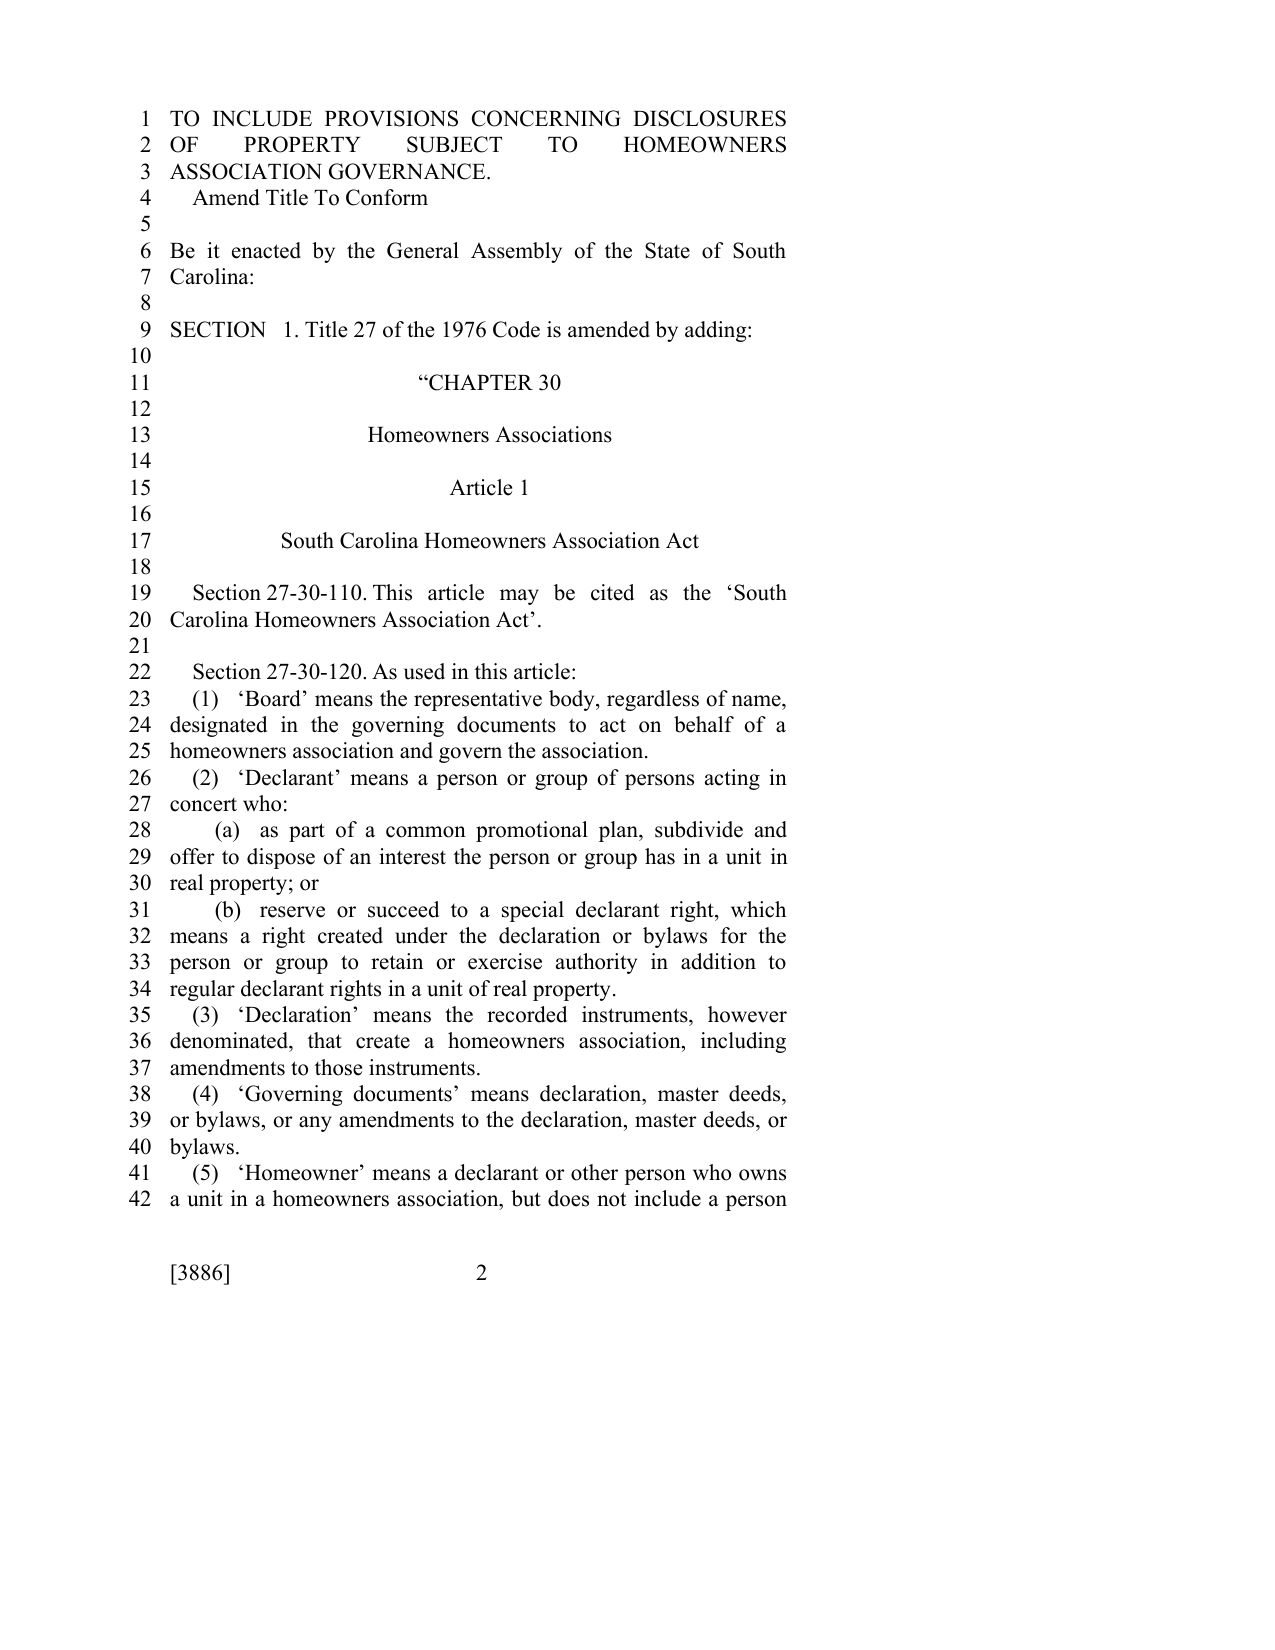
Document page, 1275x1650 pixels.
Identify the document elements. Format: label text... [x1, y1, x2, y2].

text (2) ‘Declarant’ means a person or group of persons acting in concert who: [169, 764, 787, 817]
text “CHAPTER 30 [169, 368, 787, 395]
text Article 1 [169, 474, 787, 500]
text (4) ‘Governing documents’ means declaration, master deeds, or bylaws, or any amendments to the declaration, master deeds, or bylaws. [169, 1080, 787, 1159]
text Amend Title To Conform [169, 184, 787, 210]
text Homeowners Associations [169, 421, 787, 448]
text Section 27-30-110. This article may be cited as the ‘South Carolina Homeowners Association Act’. [169, 579, 787, 632]
text (1) ‘Board’ means the representative body, regardless of name, designated in the governing documents to act on behalf of a homeowners association and govern the association. [169, 685, 787, 764]
text (b) reserve or succeed to a special declarant right, which means a right created under the declaration or bylaws for the person or group to retain or exercise authority in addition to regular declarant rights in a unit of real property. [169, 896, 787, 1001]
text Be it enacted by the General Assembly of the State of South Carolina: [169, 237, 787, 289]
text (3) ‘Declaration’ means the recorded instruments, however denominated, that create a homeowners association, including amendments to those instruments. [169, 1001, 787, 1080]
text Section 27-30-120. As used in this article: [169, 658, 787, 685]
text SECTION 1. Title 27 of the 1976 Code is amended by adding: [169, 316, 787, 342]
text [169, 1159, 787, 1212]
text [169, 105, 787, 184]
text (a) as part of a common promotional plan, subdivide and offer to dispose of an interest the person or group has in a unit in real property; or [169, 817, 787, 896]
text South Carolina Homeowners Association Act [169, 527, 787, 553]
